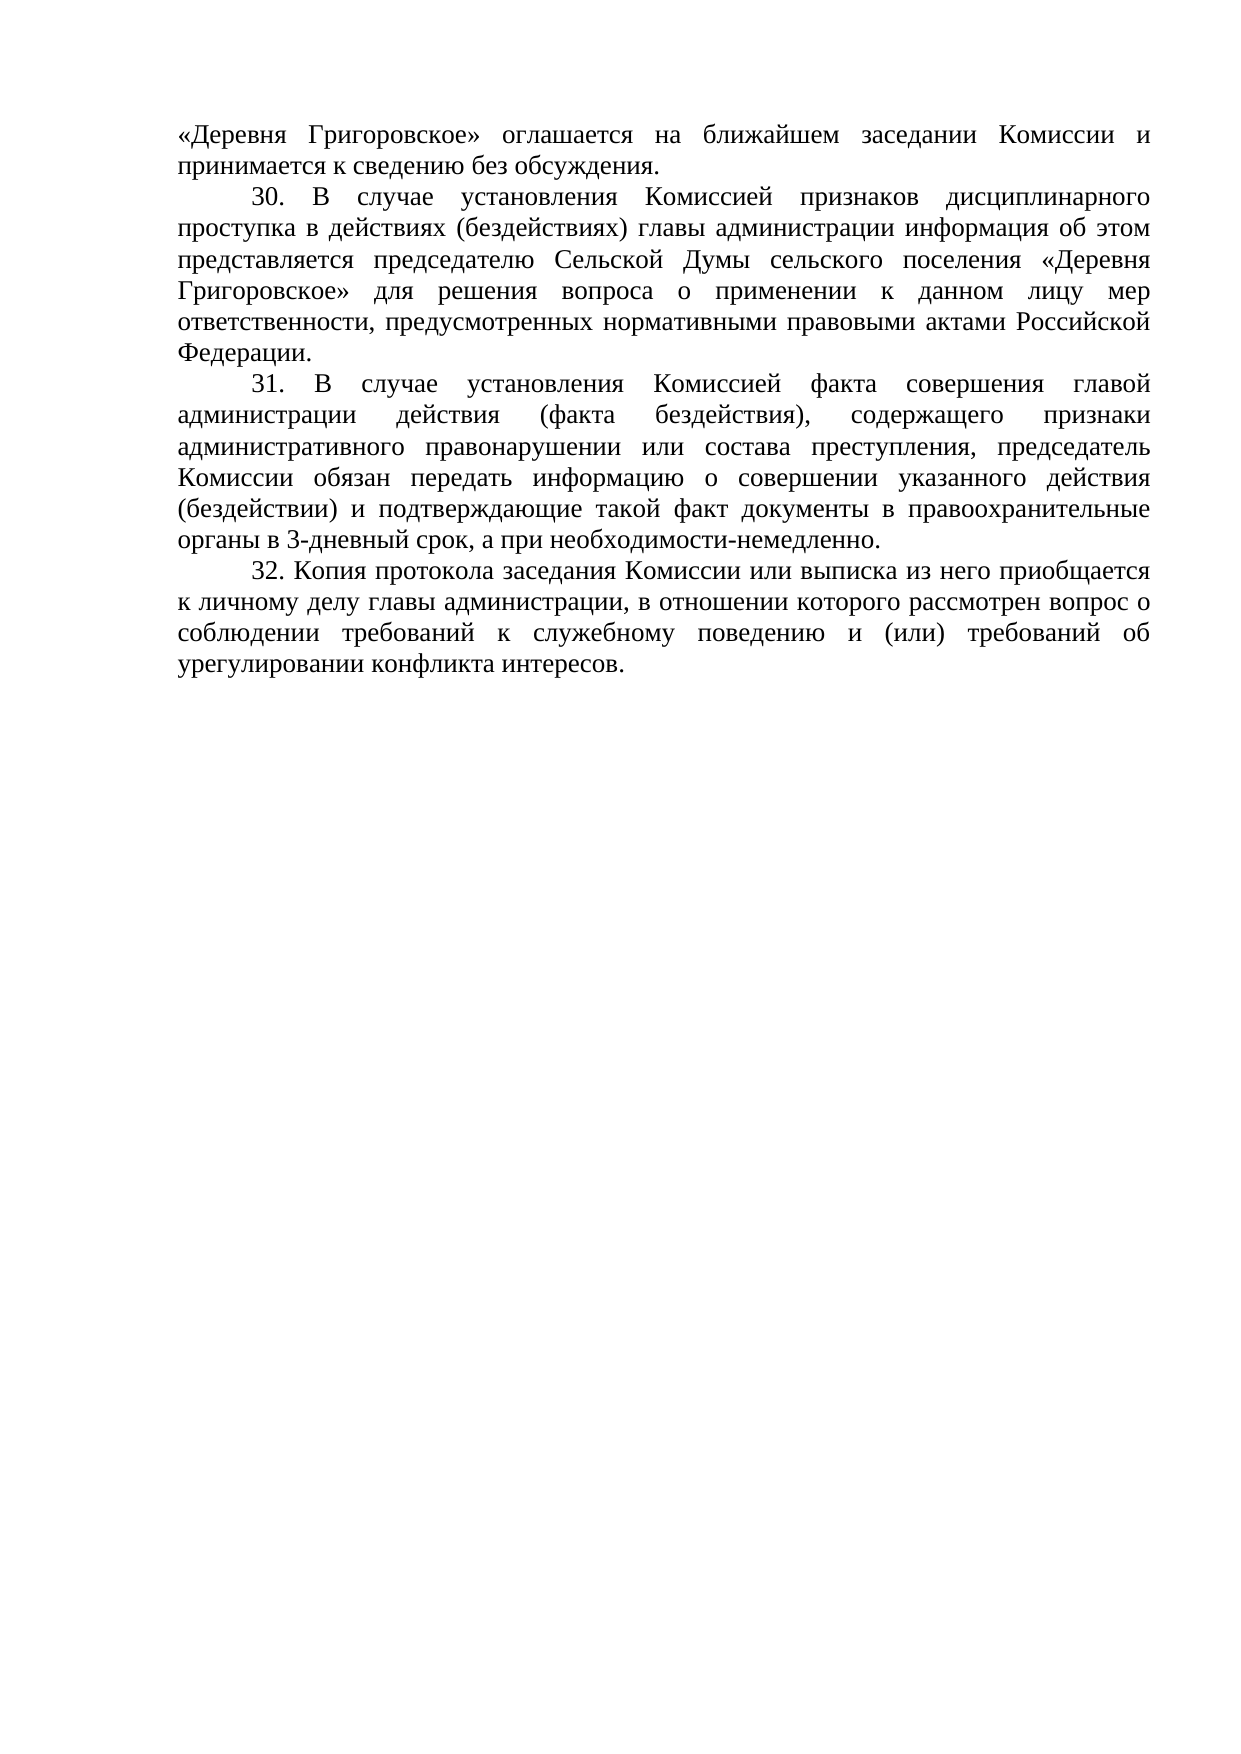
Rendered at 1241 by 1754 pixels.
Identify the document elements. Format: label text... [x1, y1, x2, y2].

text 32. Копия протокола заседания Комиссии или выписка из него приобщается к личному делу главы администрации, в отношении которого рассмотрен вопрос о соблюдении требований к служебному поведению и (или) требований об урегулировании конфликта интересов. [177, 554, 1152, 679]
text 31. В случае установления Комиссией факта совершения главой администрации действия (факта бездействия), содержащего признаки административного правонарушении или состава преступления, председатель Комиссии обязан передать информацию о совершении указанного действия (бездействии) и подтверждающие такой факт документы в правоохранительные органы в 3-дневный срок, а при необходимости-немедленно. [177, 367, 1152, 554]
text 30. В случае установления Комиссией признаков дисциплинарного проступка в действиях (бездействиях) главы администрации информация об этом представляется председателю Сельской Думы сельского поселения «Деревня Григоровское» для решения вопроса о применении к данном лицу мер ответственности, предусмотренных нормативными правовыми актами Российской Федерации. [177, 180, 1152, 367]
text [177, 118, 1152, 180]
